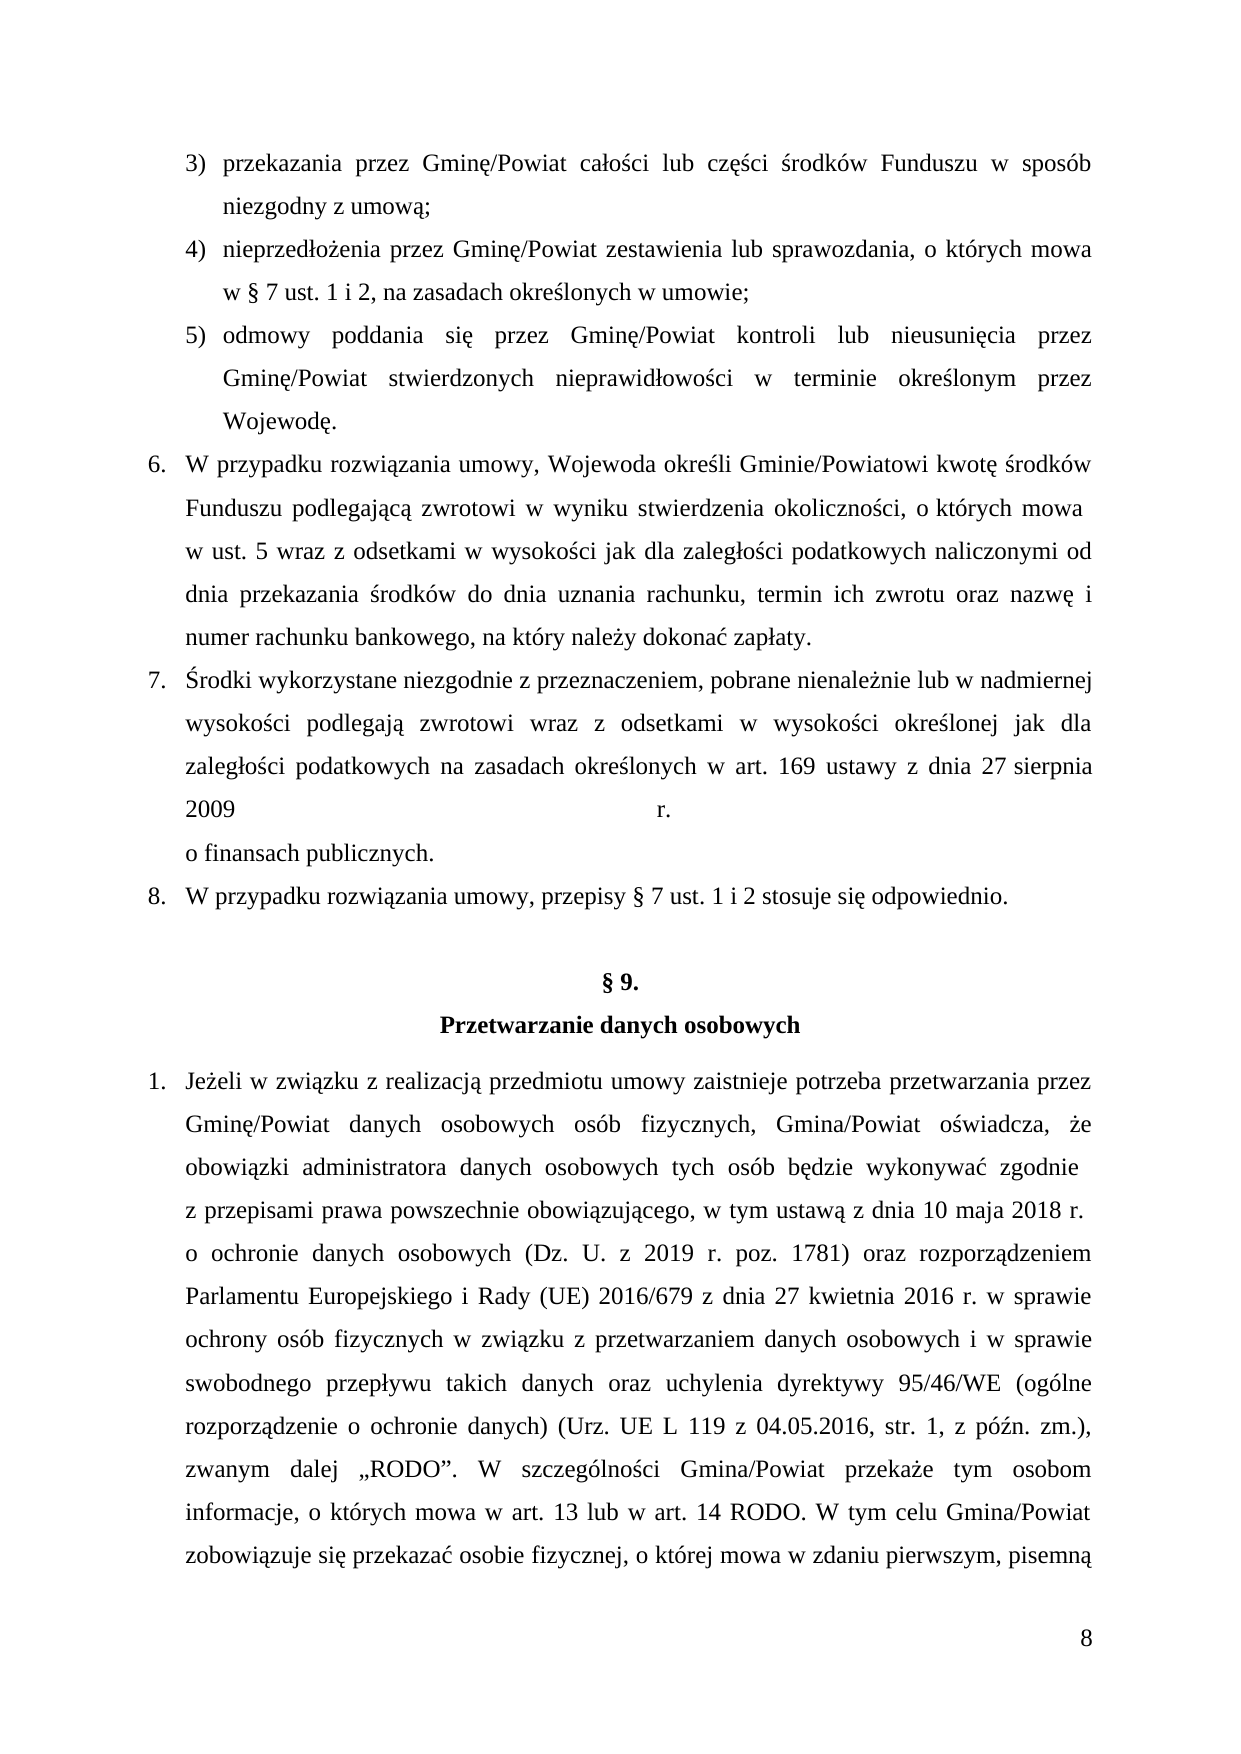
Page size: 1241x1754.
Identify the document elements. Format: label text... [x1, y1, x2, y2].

list nieprzedłożenia przez Gminę/Powiat zestawienia lub sprawozdania, o których mowa w § 7 ust. 1 i 2, na zasadach określonych w umowie; [185, 234, 1093, 306]
list odmowy poddania się przez Gminę/Powiat kontroli lub nieusunięcia przez Gminę/Powiat stwierdzonych nieprawidłowości w terminie określonym przez Wojewodę. [185, 320, 1093, 435]
list Środki wykorzystane niezgodnie z przeznaczeniem, pobrane nienależnie lub w nadmiernej wysokości podlegają zwrotowi wraz z odsetkami w wysokości określonej jak dla zaległości podatkowych na zasadach określonych w art. 169 ustawy z dnia 27 sierpnia 2009 r. o finansach publicznych. [148, 665, 1093, 866]
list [148, 1066, 1093, 1569]
text Przetwarzanie danych osobowych [148, 1010, 1093, 1039]
list przekazania przez Gminę/Powiat całości lub części środków Funduszu w sposób niezgodny z umową; [185, 148, 1093, 219]
text § 9. [148, 967, 1093, 996]
list W przypadku rozwiązania umowy, Wojewoda określi Gminie/Powiatowi kwotę środków Funduszu podlegającą zwrotowi w wyniku stwierdzenia okoliczności, o których mowa w ust. 5 wraz z odsetkami w wysokości jak dla zaległości podatkowych naliczonymi od dnia przekazania środków do dnia uznania rachunku, termin ich zwrotu oraz nazwę i numer rachunku bankowego, na który należy dokonać zapłaty. [148, 449, 1093, 651]
list W przypadku rozwiązania umowy, przepisy § 7 ust. 1 i 2 stosuje się odpowiednio. [148, 881, 1093, 909]
